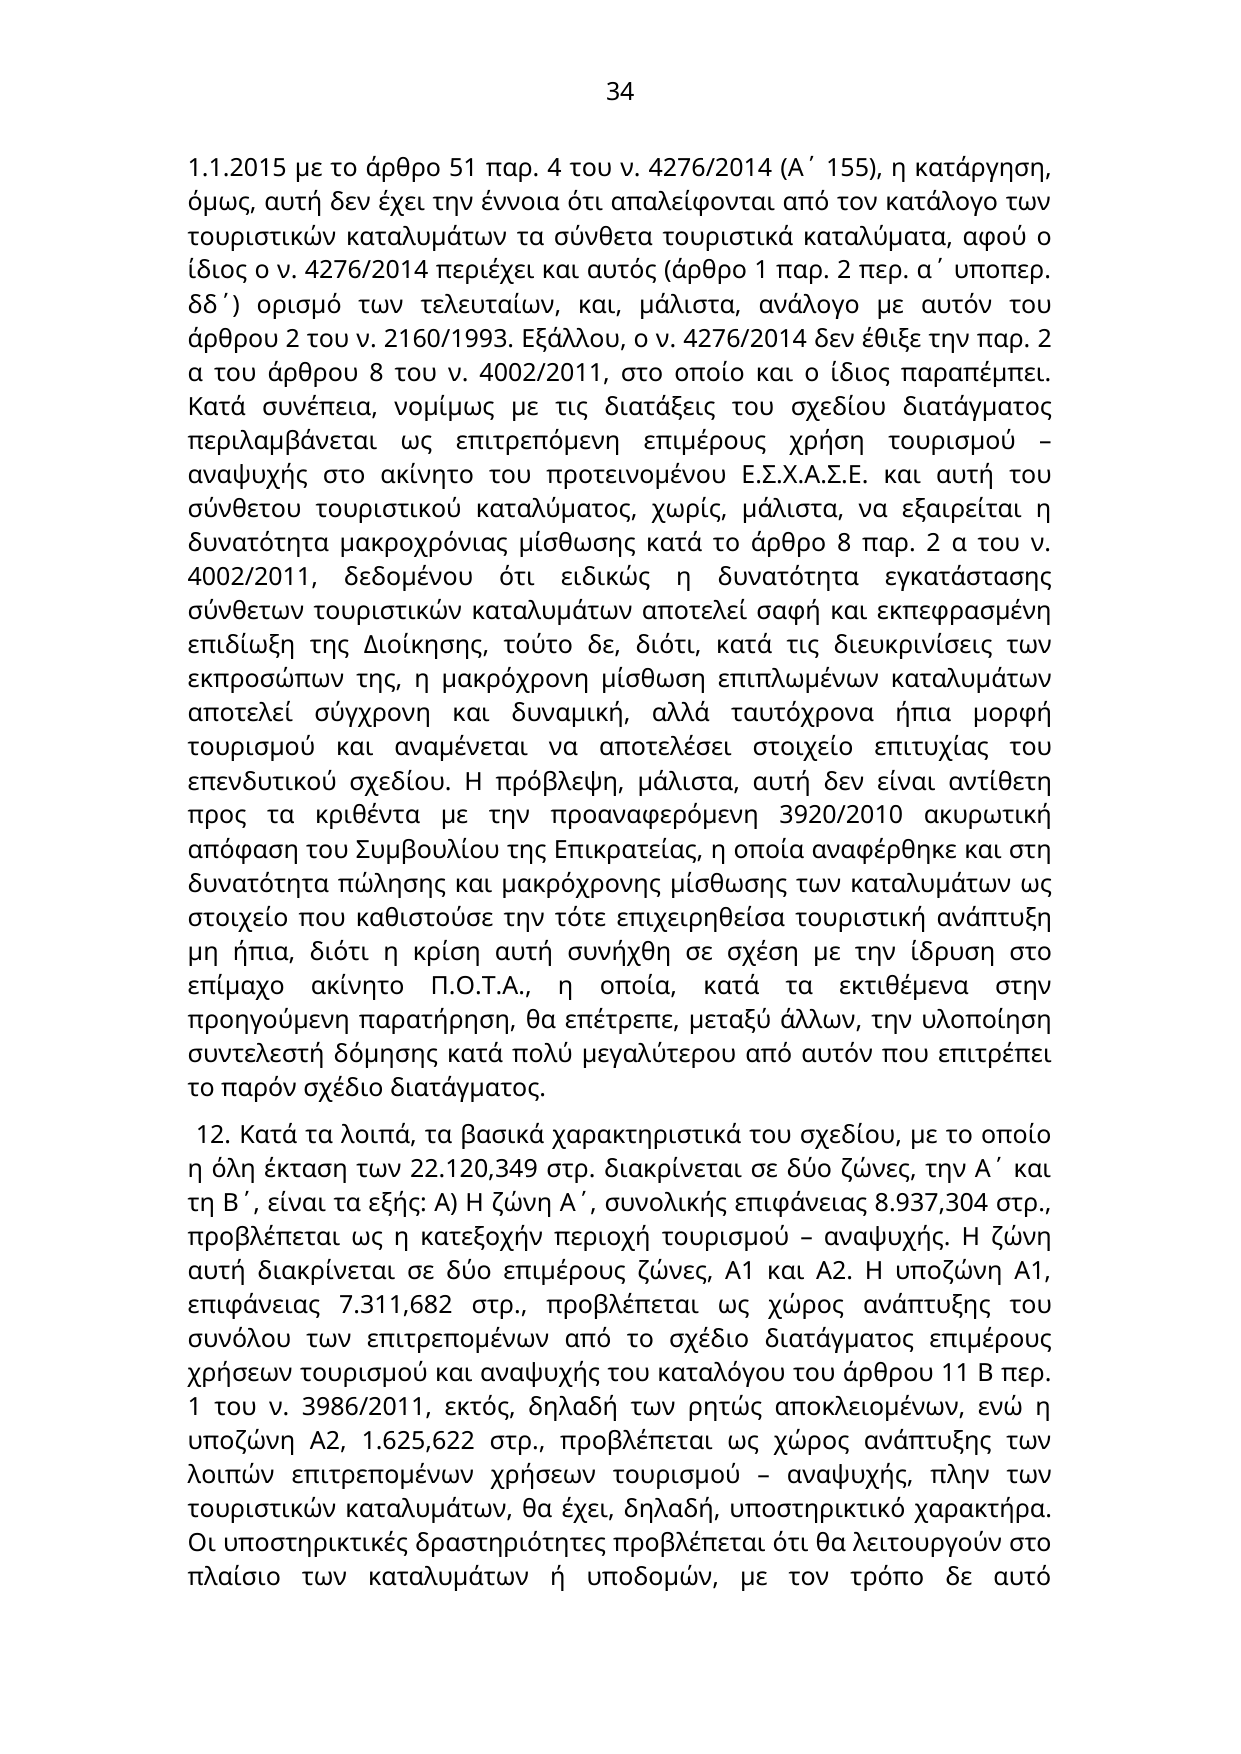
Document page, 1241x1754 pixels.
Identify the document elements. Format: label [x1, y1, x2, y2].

text [187, 150, 1053, 1104]
text [187, 1116, 1053, 1593]
